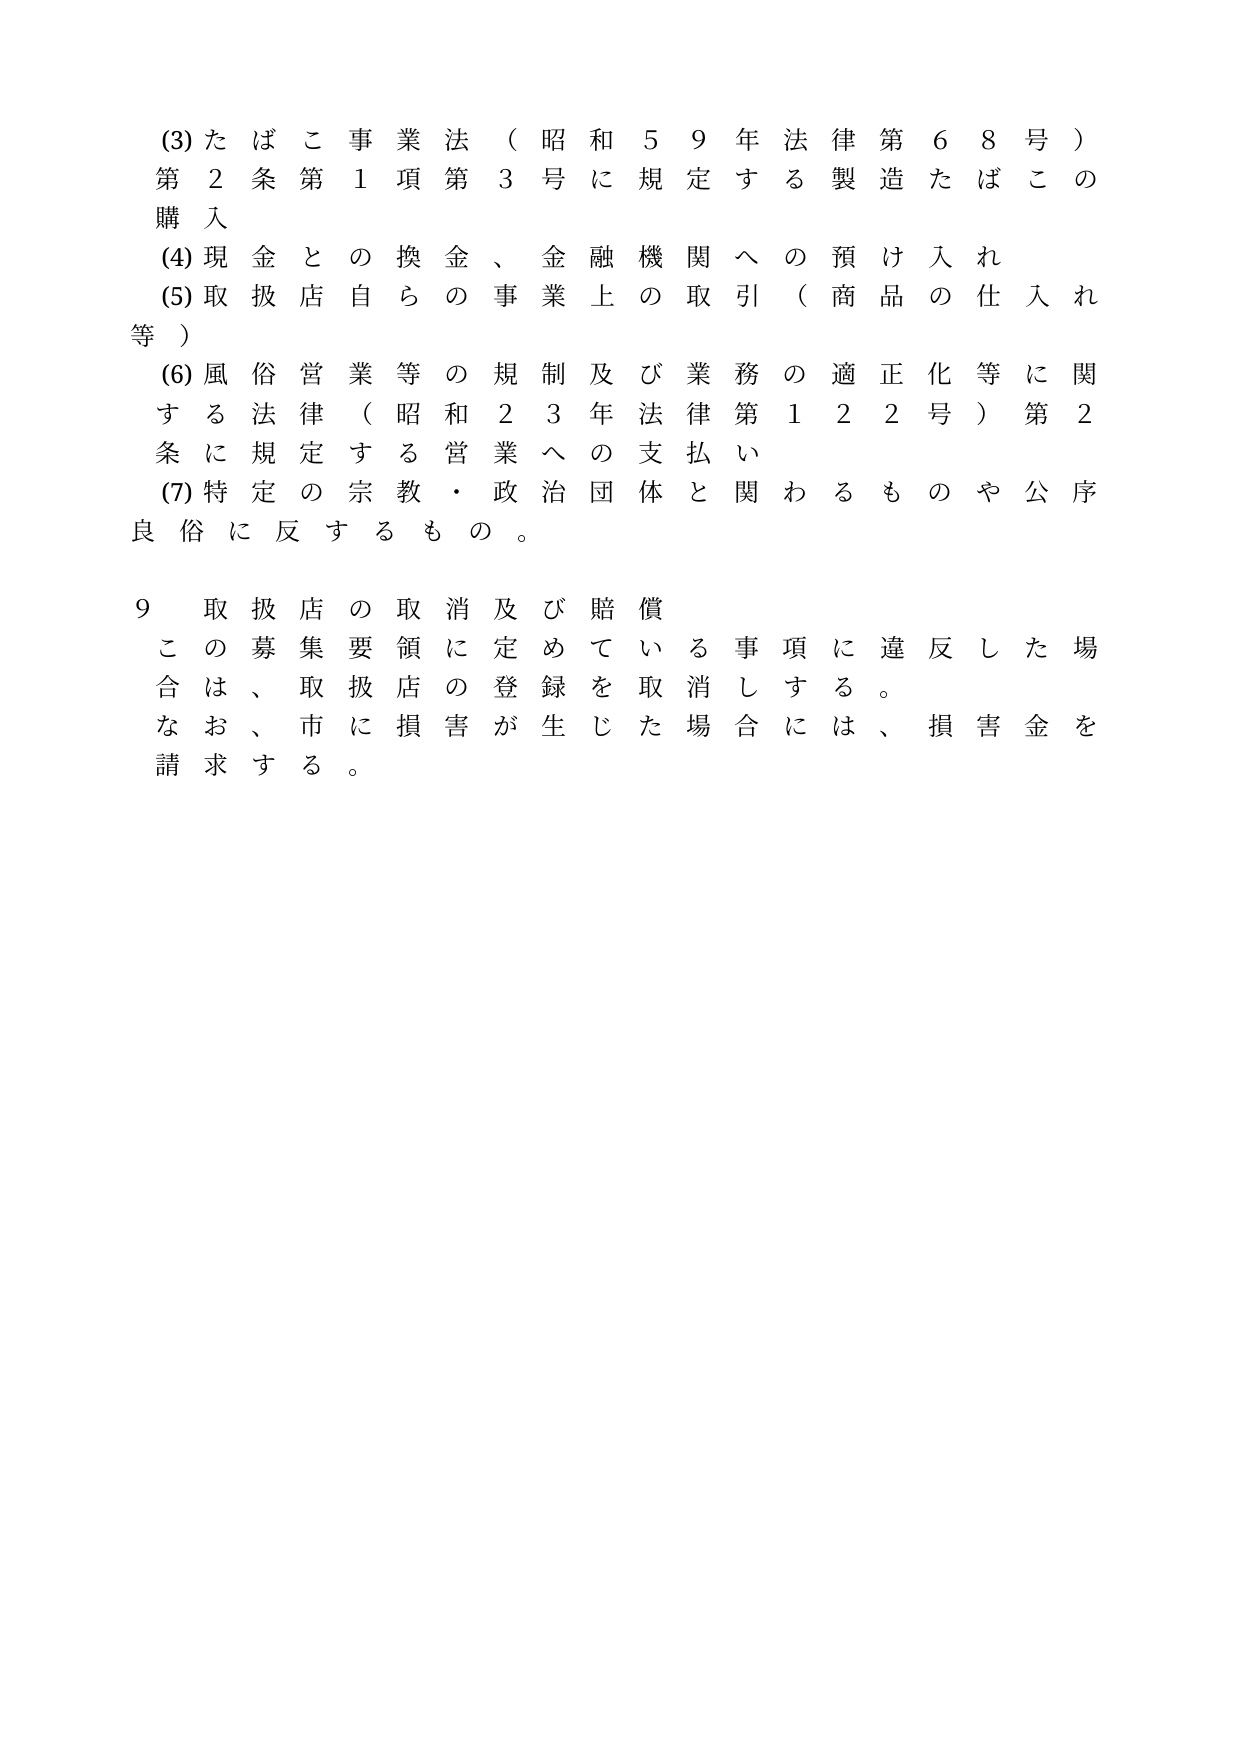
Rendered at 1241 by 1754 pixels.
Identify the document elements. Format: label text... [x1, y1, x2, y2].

text ９ 取扱店の取消及び賠償 [131, 588, 1121, 627]
text (3) たばこ事業法（昭和５９年法律第６８号）第２条第１項第３号に規定する製造たばこの購入 [141, 119, 1121, 237]
text この募集要領に定めている事項に違反した場合は、取扱店の登録を取消しする。 [141, 627, 1121, 705]
text (5)取扱店自らの事業上の取引（商品の仕入れ等） [131, 276, 1121, 354]
text (7) 特定の宗教・政治団体と関わるものや公序良俗に反するもの。 [131, 471, 1121, 549]
text なお、市に損害が生じた場合には、損害金を請求する。 [141, 705, 1121, 783]
text (4)現金との換金、金融機関への預け入れ [131, 237, 1121, 276]
text (6) 風俗営業等の規制及び業務の適正化等に関する法律（昭和２３年法律第１２２号）第２条に規定する営業への支払い [141, 354, 1121, 471]
